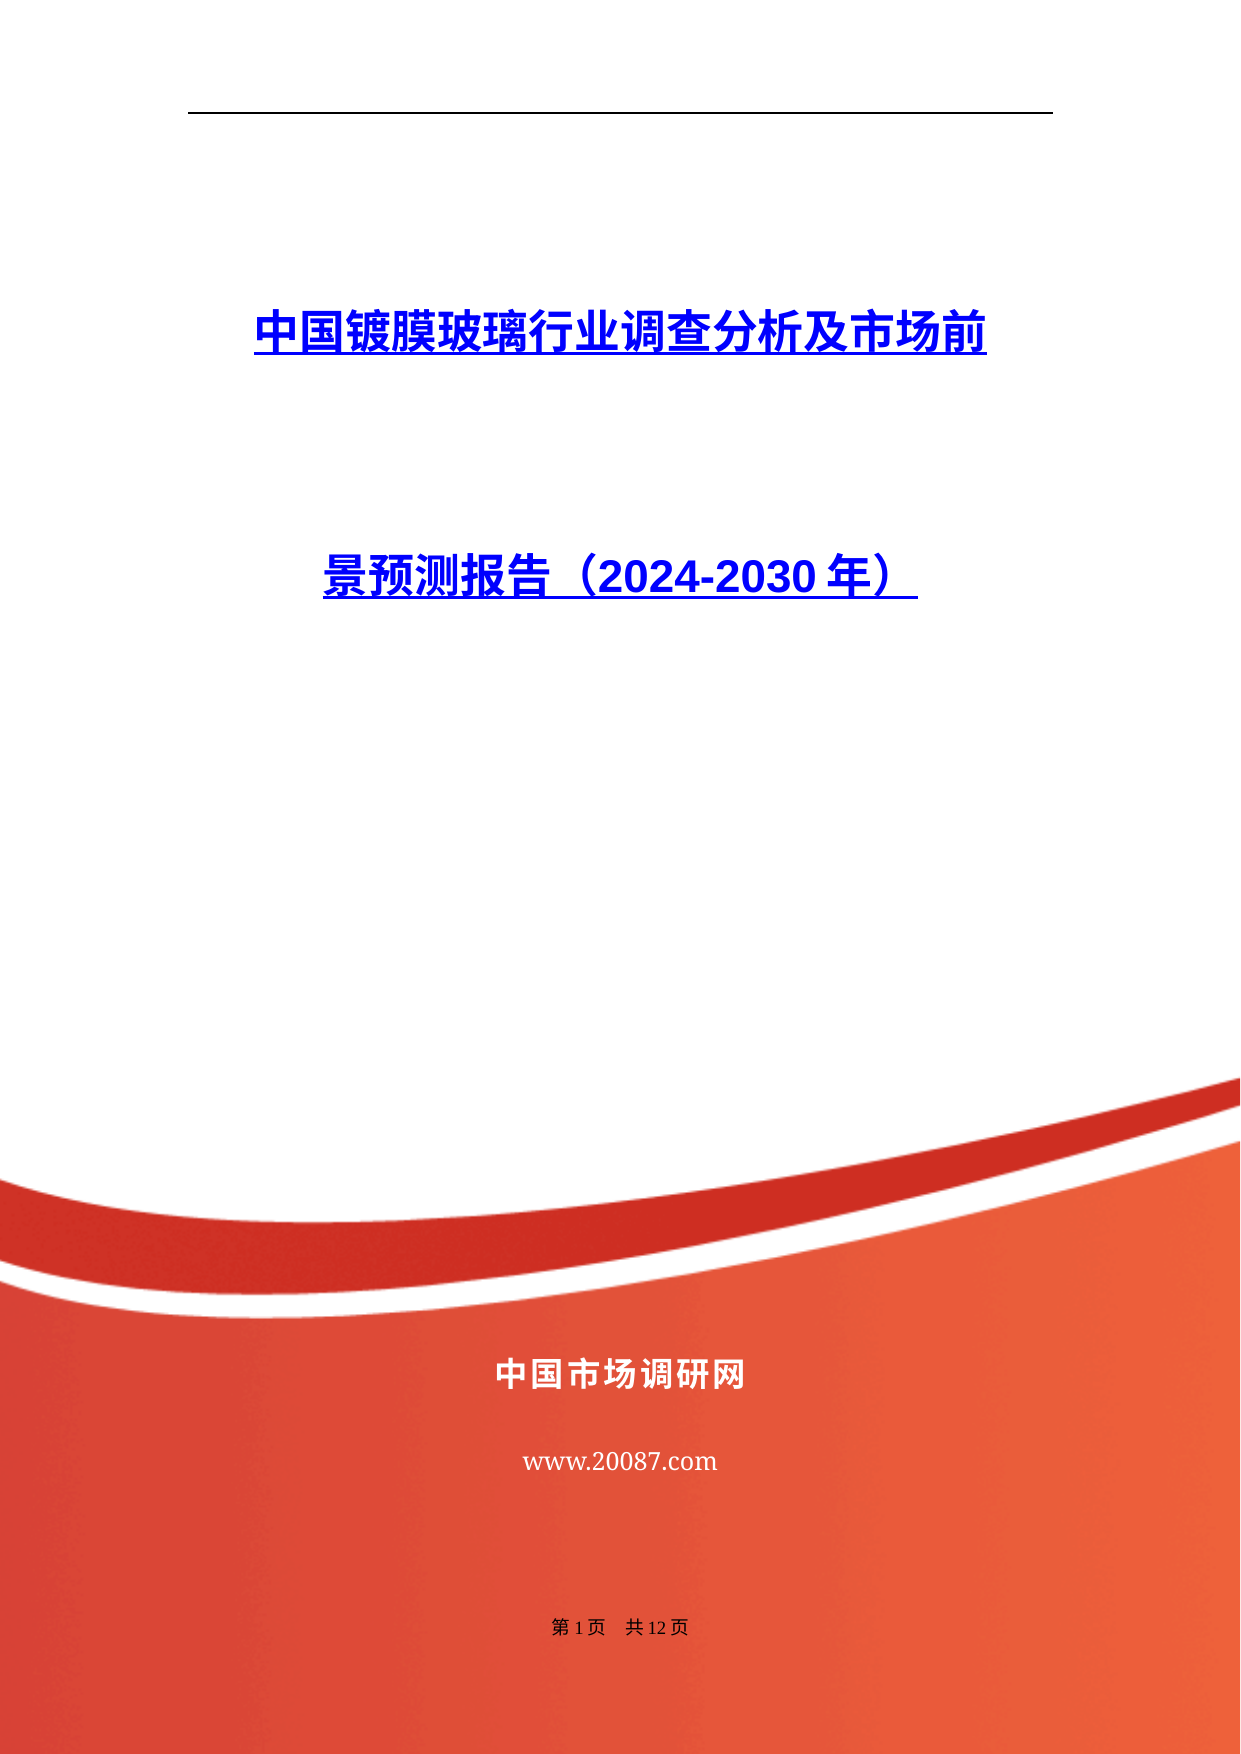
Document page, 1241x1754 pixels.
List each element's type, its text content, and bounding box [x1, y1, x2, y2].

table_header 中国镀膜玻璃行业调查分析及市场前景预测报告（2024-2030年） [188, 207, 1053, 773]
picture [0, 1006, 1241, 1754]
text www.20087.com [187, 1428, 1053, 1493]
subtitle 中国市场调研网 [187, 1339, 1053, 1404]
